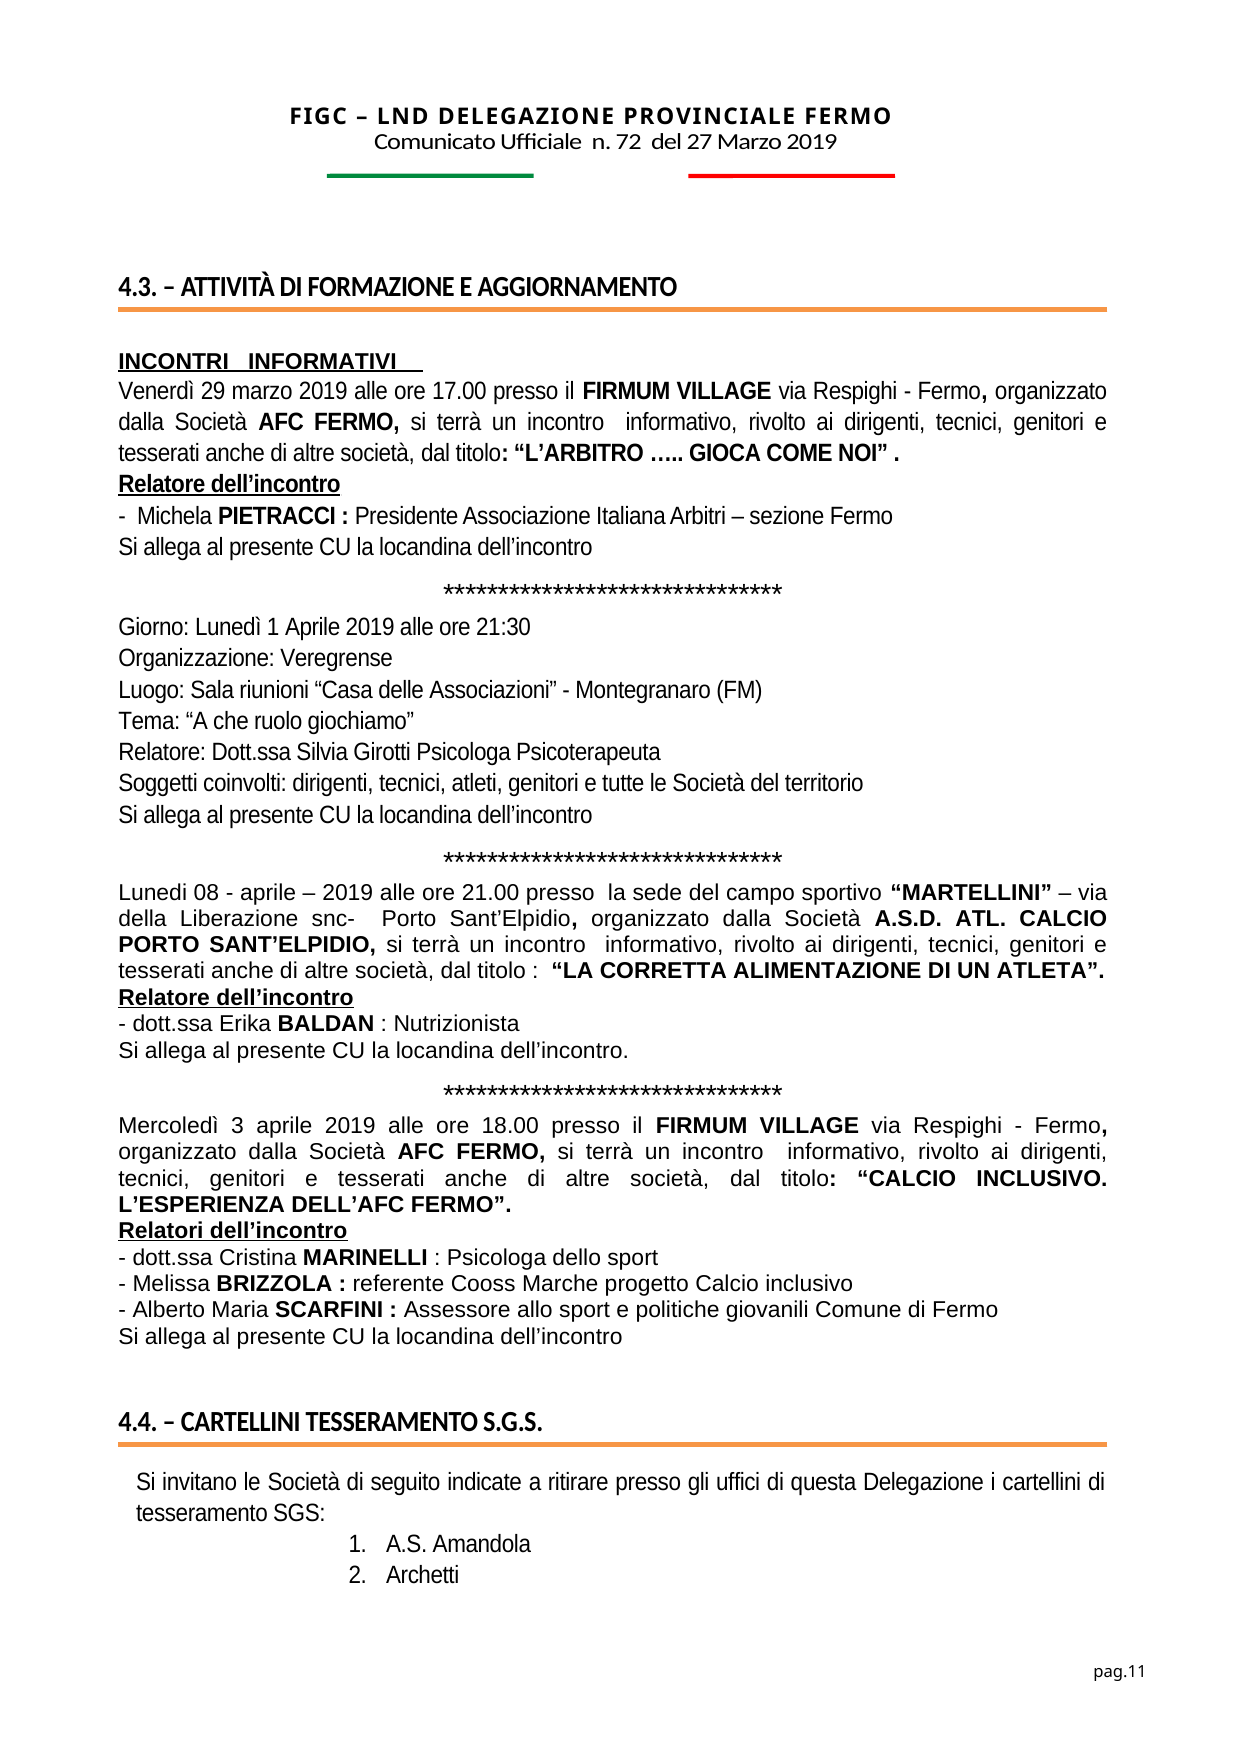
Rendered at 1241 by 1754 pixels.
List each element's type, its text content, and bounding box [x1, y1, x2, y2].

text Si allega al presente CU la locandina dell’incontro [118, 798, 1107, 829]
list Archetti [348, 1559, 1107, 1590]
text Si allega al presente CU la locandina dell’incontro [118, 530, 1107, 562]
text INCONTRI INFORMATIVI [118, 348, 1107, 374]
text - Alberto Maria SCARFINI : Assessore allo sport e politiche giovanili Comune di Fermo [118, 1296, 1107, 1323]
text - dott.ssa Cristina MARINELLI : Psicologa dello sport [118, 1244, 1107, 1270]
text Si allega al presente CU la locandina dell’incontro [118, 1323, 1107, 1349]
text Tema: “A che ruolo giochiamo” [118, 704, 1107, 736]
text Giorno: Lunedì 1 Aprile 2019 alle ore 21:30 [118, 611, 1107, 642]
text 4.4. – Cartellini tesseramento S.G.S. [118, 1403, 1107, 1442]
text Venerdì 29 marzo 2019 alle ore 17.00 presso il FIRMUM VILLAGE via Respighi - Fermo, organizzato dalla Società AFC FERMO, si terrà un incontro informativo, rivolto ai dirigenti, tecnici, genitori e tesserati anche di altre società, dal titolo: “L’ARBITRO ….. GIOCA COME NOI” . [118, 374, 1107, 468]
text Luogo: Sala riunioni “Casa delle Associazioni” - Montegranaro (FM) [118, 673, 1107, 704]
text - Melissa BRIZZOLA : referente Cooss Marche progetto Calcio inclusivo [118, 1270, 1107, 1296]
text Si allega al presente CU la locandina dell’incontro. [118, 1037, 1107, 1063]
text Mercoledì 3 aprile 2019 alle ore 18.00 presso il FIRMUM VILLAGE via Respighi - Fermo, organizzato dalla Società AFC FERMO, si terrà un incontro informativo, rivolto ai dirigenti, tecnici, genitori e tesserati anche di altre società, dal titolo: “CALCIO INCLUSIVO. L’ESPERIENZA DELL’AFC FERMO”. [118, 1112, 1107, 1217]
text 4.3. – ATTIVITà DI FORMAZIONE E AGGIORNAMENTO [118, 268, 1107, 307]
text Lunedi 08 - aprile – 2019 alle ore 21.00 presso la sede del campo sportivo “MARTELLINI” – via della Liberazione snc- Porto Sant’Elpidio, organizzato dalla Società A.S.D. ATL. CALCIO PORTO SANT’ELPIDIO, si terrà un incontro informativo, rivolto ai dirigenti, tecnici, genitori e tesserati anche di altre società, dal titolo : “LA CORRETTA ALIMENTAZIONE DI UN ATLETA”. [118, 878, 1107, 984]
list A.S. Amandola [348, 1527, 1107, 1559]
text Si invitano le Società di seguito indicate a ritirare presso gli uffici di questa Delegazione i cartellini di tesseramento SGS: [136, 1465, 1107, 1527]
text Relatori dell’incontro [118, 1217, 1107, 1244]
text - dott.ssa Erika BALDAN : Nutrizionista [118, 1010, 1107, 1037]
text Organizzazione: Veregrense [118, 642, 1107, 673]
text Soggetti coinvolti: dirigenti, tecnici, atleti, genitori e tutte le Società del territorio [118, 767, 1107, 798]
text - Michela PIETRACCI : Presidente Associazione Italiana Arbitri – sezione Fermo [118, 499, 1107, 530]
text ******************************* [118, 847, 1107, 878]
text Relatore: Dott.ssa Silvia Girotti Psicologa Psicoterapeuta [118, 736, 1107, 767]
text ******************************* [118, 1081, 1107, 1112]
text Relatore dell’incontro [118, 984, 1107, 1010]
text ******************************* [118, 579, 1107, 611]
text Relatore dell’incontro [118, 468, 1107, 499]
